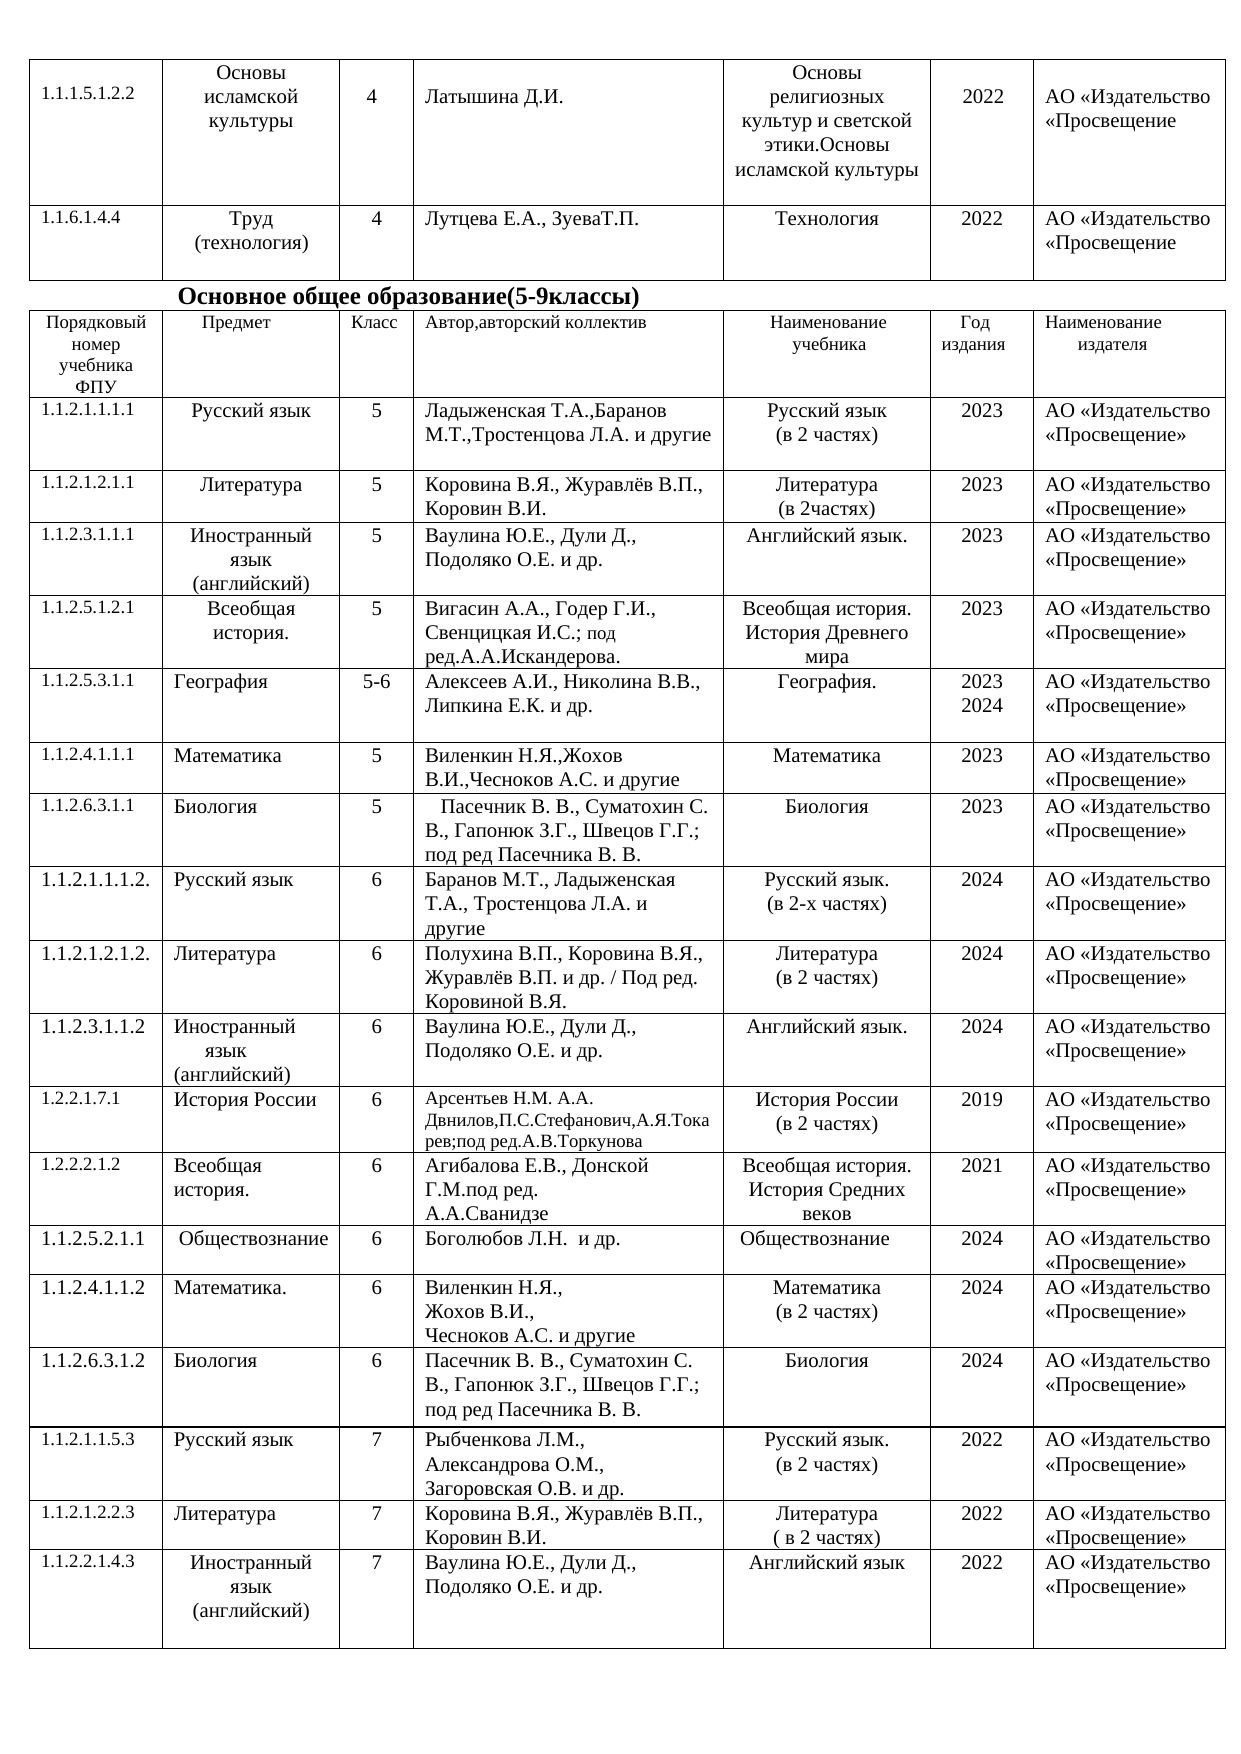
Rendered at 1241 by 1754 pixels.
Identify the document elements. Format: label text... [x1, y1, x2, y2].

table_cell Русский язык. (в 2 частях) [724, 1428, 930, 1499]
table_cell Алексеев А.И., Николина В.В., Липкина Е.К. и др. [414, 669, 723, 742]
table_cell 5 [340, 523, 413, 595]
table_cell Коровина В.Я., Журавлёв В.П., Коровин В.И. [414, 1501, 723, 1549]
table_cell АО «Издательство «Просвещение» [1034, 941, 1225, 1013]
table_cell 2023 2024 [931, 669, 1033, 742]
table_cell 1.1.2.2.1.4.3 [30, 1550, 162, 1648]
table_cell Ваулина Ю.Е., Дули Д., Подоляко О.Е. и др. [414, 523, 723, 595]
table_cell 5 [340, 794, 413, 866]
table_cell Ладыженская Т.А.,Баранов М.Т.,Тростенцова Л.А. и другие [414, 398, 723, 470]
table_cell Литература (в 2частях) [724, 471, 930, 522]
table_cell Литература [163, 941, 339, 1013]
table_cell Всеобщая история. [163, 596, 339, 668]
table_cell 4 [340, 206, 413, 280]
table_cell 2022 [931, 1501, 1033, 1549]
table_cell АО «Издательство «Просвещение» [1034, 1153, 1225, 1225]
table_cell Ваулина Ю.Е., Дули Д., Подоляко О.Е. и др. [414, 1550, 723, 1648]
table_cell АО «Издательство «Просвещение» [1034, 669, 1225, 742]
table_cell Основы религиозных культур и светской этики.Основы исламской культуры [724, 60, 930, 204]
table_cell История России (в 2 частях) [724, 1087, 930, 1152]
table_cell Английский язык [724, 1550, 930, 1648]
table_cell 2023 [931, 596, 1033, 668]
table_cell География [163, 669, 339, 742]
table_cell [1034, 60, 1225, 204]
table_cell 7 [340, 1501, 413, 1549]
table_cell Литература [163, 471, 339, 522]
table_cell АО «Издательство «Просвещение» [1034, 867, 1225, 939]
table_cell 1.1.2.1.2.1.1 [30, 471, 162, 522]
table_cell 1.1.2.3.1.1.2 [30, 1014, 162, 1086]
table_cell 4 [340, 60, 413, 204]
table_cell Латышина Д.И. [414, 60, 723, 204]
table_cell Обществознание [163, 1226, 339, 1274]
table_cell 2024 [931, 867, 1033, 939]
table_cell 6 [340, 1275, 413, 1347]
table_cell Лутцева Е.А., ЗуеваТ.П. [414, 206, 723, 280]
table_cell АО «Издательство «Просвещение» [1034, 1428, 1225, 1499]
table_cell Рыбченкова Л.М., Александрова О.М., Загоровская О.В. и др. [414, 1428, 723, 1499]
table_cell Боголюбов Л.Н. и др. [414, 1226, 723, 1274]
table_cell Пасечник В. В., Суматохин С. В., Гапонюк З.Г., Швецов Г.Г.; под ред Пасечника В. В. [414, 1348, 723, 1426]
table_cell 2024 [931, 1348, 1033, 1426]
table_cell АО «Издательство «Просвещение [1034, 206, 1225, 280]
table_cell Арсентьев Н.М. А.А. Двнилов,П.С.Стефанович,А.Я.Токарев;под ред.А.В.Торкунова [414, 1087, 723, 1152]
table_cell Биология [163, 794, 339, 866]
table_cell 2021 [931, 1153, 1033, 1225]
table_header Класс [340, 311, 413, 397]
table_cell 2024 [931, 1275, 1033, 1347]
table_cell Русский язык [163, 867, 339, 939]
table_cell 6 [340, 867, 413, 939]
table_cell 2019 [931, 1087, 1033, 1152]
table_cell 1.1.2.1.2.1.2. [30, 941, 162, 1013]
table_header Год издания [931, 311, 1033, 397]
table_cell 1.1.2.1.1.5.3 [30, 1428, 162, 1499]
table_cell 2024 [931, 1226, 1033, 1274]
table_cell 5-6 [340, 669, 413, 742]
table_cell Литература [163, 1501, 339, 1549]
table_cell 2024 [931, 941, 1033, 1013]
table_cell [1034, 1550, 1225, 1648]
table_cell 2024 [931, 1014, 1033, 1086]
table_cell 5 [340, 743, 413, 793]
table_cell 5 [340, 596, 413, 668]
table_cell 2022 [931, 1428, 1033, 1499]
table_cell 1.1.2.6.3.1.1 [30, 794, 162, 866]
table_cell Математика [163, 743, 339, 793]
table_header Наименование учебника [724, 311, 930, 397]
table_cell Всеобщая история. История Средних веков [724, 1153, 930, 1225]
table_cell 2023 [931, 398, 1033, 470]
table_cell 6 [340, 1226, 413, 1274]
table_cell 2022 [931, 1550, 1033, 1648]
table_cell Английский язык. [724, 1014, 930, 1086]
table_cell Труд (технология) [163, 206, 339, 280]
table_cell Пасечник В. В., Суматохин С. В., Гапонюк З.Г., Швецов Г.Г.; под ред Пасечника В. В. [414, 794, 723, 866]
table_cell 2022 [931, 60, 1033, 204]
table_cell Обществознание [724, 1226, 930, 1274]
table_header Предмет [163, 311, 339, 397]
table_cell Иностранный язык (английский) [163, 1550, 339, 1648]
table_cell Русский язык. (в 2-х частях) [724, 867, 930, 939]
table_cell 1.1.2.5.3.1.1 [30, 669, 162, 742]
table_cell 6 [340, 1087, 413, 1152]
table_cell АО «Издательство «Просвещение» [1034, 523, 1225, 595]
table_cell 2023 [931, 743, 1033, 793]
table_cell 5 [340, 471, 413, 522]
table_cell 7 [340, 1550, 413, 1648]
table_cell Полухина В.П., Коровина В.Я., Журавлёв В.П. и др. / Под ред. Коровиной В.Я. [414, 941, 723, 1013]
table_cell АО «Издательство «Просвещение» [1034, 596, 1225, 668]
table_cell История России [163, 1087, 339, 1152]
table_cell Русский язык [163, 398, 339, 470]
table_cell АО «Издательство «Просвещение» [1034, 743, 1225, 793]
table_cell АО «Издательство «Просвещение» [1034, 1348, 1225, 1426]
text Основное общее образование(5-9классы) [177, 281, 1152, 310]
table_cell Всеобщая история. [163, 1153, 339, 1225]
table_cell 1.1.2.5.2.1.1 [30, 1226, 162, 1274]
table_cell Коровина В.Я., Журавлёв В.П., Коровин В.И. [414, 471, 723, 522]
table_cell 1.1.6.1.4.4 [30, 206, 162, 280]
table_cell Технология [724, 206, 930, 280]
table_cell 1.1.2.3.1.1.1 [30, 523, 162, 595]
table_cell 2023 [931, 794, 1033, 866]
table_cell Иностранный язык (английский) [163, 523, 339, 595]
table_cell География. [724, 669, 930, 742]
table_cell АО «Издательство «Просвещение» [1034, 1501, 1225, 1549]
table_cell Математика (в 2 частях) [724, 1275, 930, 1347]
table_header Автор,авторский коллектив [414, 311, 723, 397]
table_cell Литература (в 2 частях) [724, 941, 930, 1013]
table_cell АО «Издательство «Просвещение» [1034, 471, 1225, 522]
table_cell 6 [340, 941, 413, 1013]
table_cell Биология [163, 1348, 339, 1426]
table_cell 1.1.2.1.1.1.1 [30, 398, 162, 470]
table_cell 1.1.2.1.1.1.2. [30, 867, 162, 939]
table_cell 1.1.2.6.3.1.2 [30, 1348, 162, 1426]
table_cell Иностранный язык (английский) [163, 1014, 339, 1086]
table_cell Вигасин А.А., Годер Г.И., Свенцицкая И.С.; под ред.А.А.Искандерова. [414, 596, 723, 668]
table_cell АО «Издательство «Просвещение» [1034, 794, 1225, 866]
table_cell 5 [340, 398, 413, 470]
table_cell Виленкин Н.Я.,Жохов В.И.,Чесноков А.С. и другие [414, 743, 723, 793]
table_header Наименование издателя [1034, 311, 1225, 397]
table_cell 1.1.2.4.1.1.1 [30, 743, 162, 793]
table_cell Биология [724, 1348, 930, 1426]
table_cell Основы исламской культуры [163, 60, 339, 204]
table_cell 1.1.2.1.2.2.3 [30, 1501, 162, 1549]
table_cell Ваулина Ю.Е., Дули Д., Подоляко О.Е. и др. [414, 1014, 723, 1086]
table_cell 1.1.2.5.1.2.1 [30, 596, 162, 668]
table_cell 6 [340, 1153, 413, 1225]
table_cell Агибалова Е.В., Донской Г.М.под ред. А.А.Сванидзе [414, 1153, 723, 1225]
table_cell Английский язык. [724, 523, 930, 595]
table_cell 1.2.2.2.1.2 [30, 1153, 162, 1225]
table_cell 2022 [931, 206, 1033, 280]
table_cell Математика [724, 743, 930, 793]
table_cell 1.1.2.4.1.1.2 [30, 1275, 162, 1347]
table_cell 1.1.1.5.1.2.2 [30, 60, 162, 204]
table_cell Математика. [163, 1275, 339, 1347]
table_cell 6 [340, 1348, 413, 1426]
table_cell 7 [340, 1428, 413, 1499]
table_cell АО «Издательство «Просвещение» [1034, 1087, 1225, 1152]
table_cell Виленкин Н.Я., Жохов В.И., Чесноков А.С. и другие [414, 1275, 723, 1347]
table_cell АО «Издательство «Просвещение» [1034, 1014, 1225, 1086]
table_cell Русский язык [163, 1428, 339, 1499]
table_cell Всеобщая история. История Древнего мира [724, 596, 930, 668]
table_cell АО «Издательство «Просвещение» [1034, 1226, 1225, 1274]
table_cell 2023 [931, 523, 1033, 595]
table_cell 1.2.2.1.7.1 [30, 1087, 162, 1152]
table_header Порядковый номер учебника ФПУ [30, 311, 162, 397]
table_cell Литература ( в 2 частях) [724, 1501, 930, 1549]
table_cell АО «Издательство «Просвещение» [1034, 1275, 1225, 1347]
table_cell 6 [340, 1014, 413, 1086]
table_cell Биология [724, 794, 930, 866]
table_cell Русский язык (в 2 частях) [724, 398, 930, 470]
table_cell Баранов М.Т., Ладыженская Т.А., Тростенцова Л.А. и другие [414, 867, 723, 939]
table_cell 2023 [931, 471, 1033, 522]
table_cell АО «Издательство «Просвещение» [1034, 398, 1225, 470]
